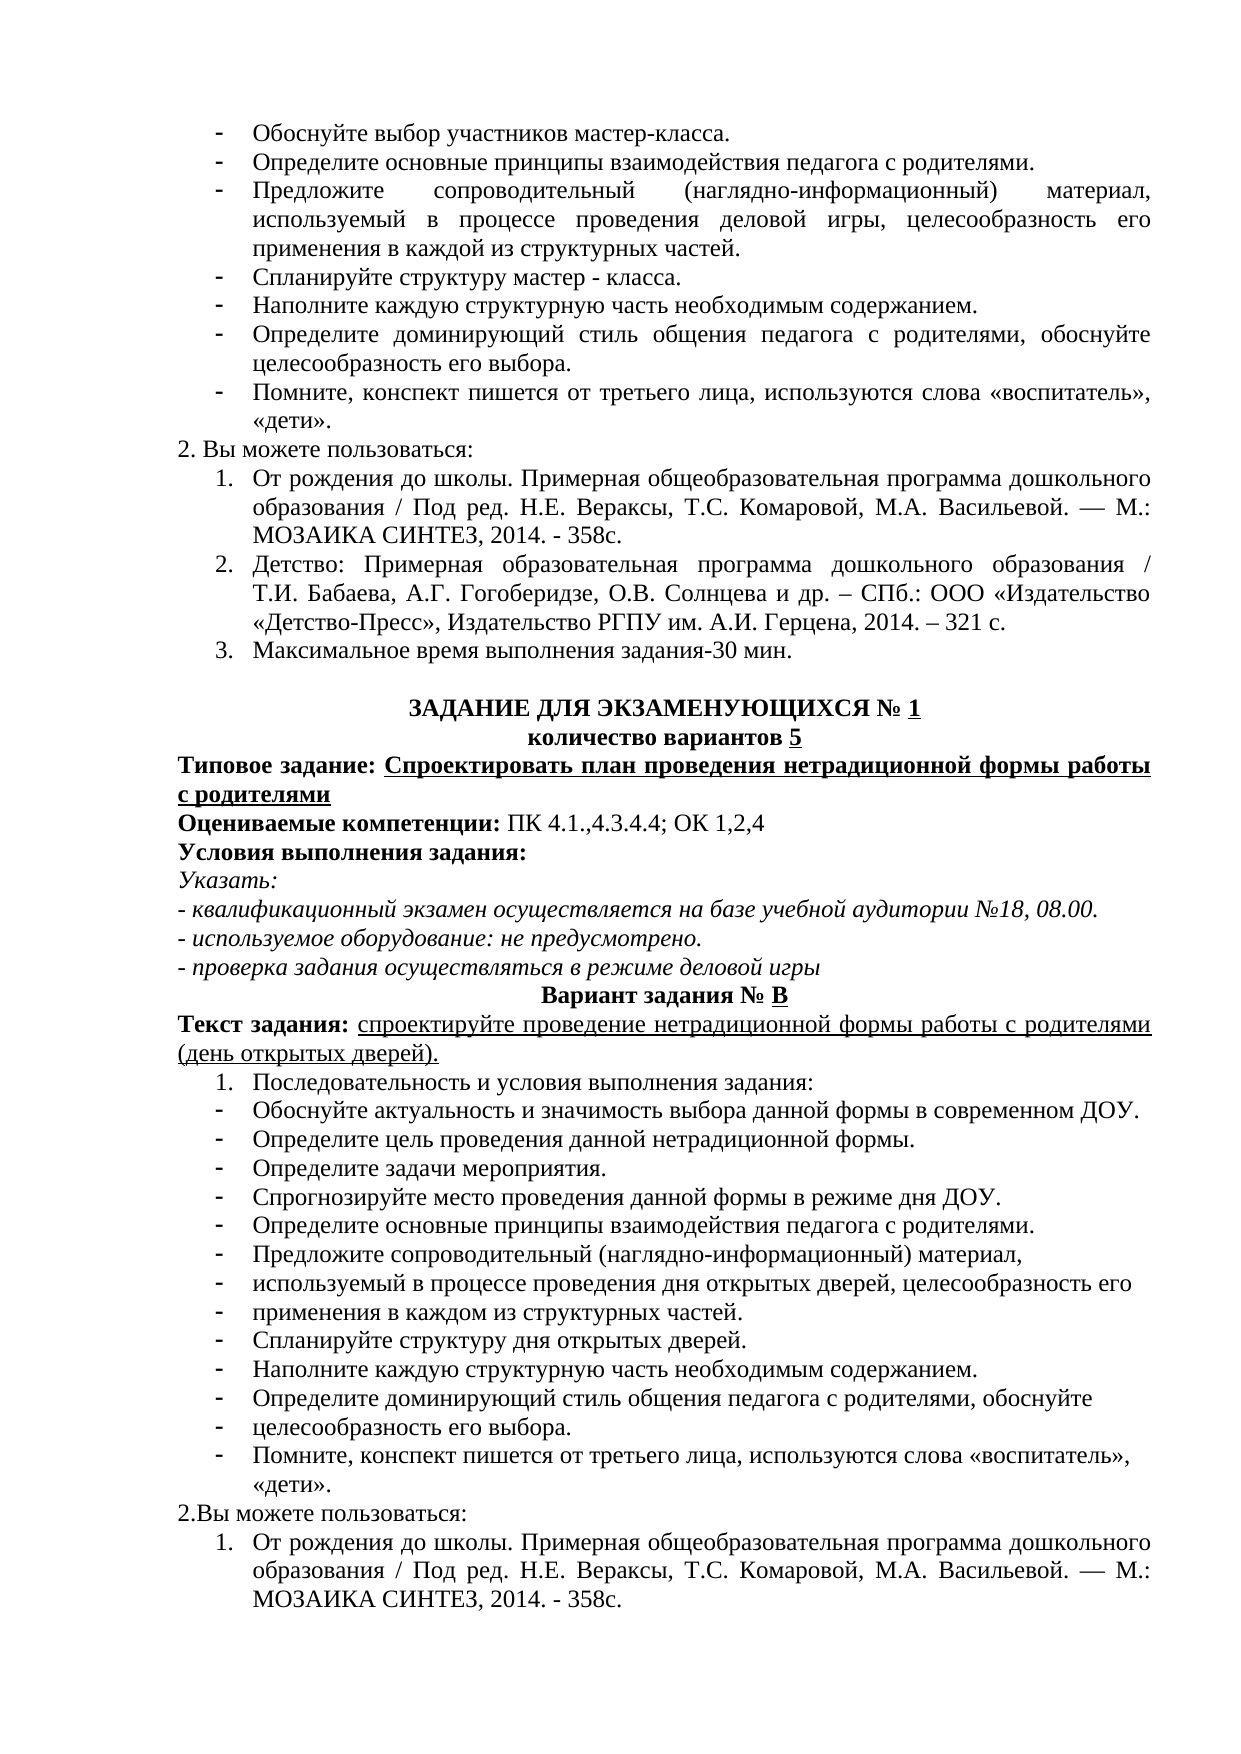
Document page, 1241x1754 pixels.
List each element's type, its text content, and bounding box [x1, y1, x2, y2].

list Определите задачи мероприятия. [215, 1153, 1152, 1182]
list 2. Вы можете пользоваться: [177, 434, 1152, 463]
list От рождения до школы. Примерная общеобразовательная программа дошкольного образования / Под ред. Н.Е. Вераксы, Т.С. Комаровой, М.А. Васильевой. — М.: МОЗАИКА СИНТЕЗ, 2014. - 358с. [215, 1527, 1152, 1613]
text - используемое оборудование: не предусмотрено. [177, 923, 1152, 952]
list Определите основные принципы взаимодействия педагога с родителями. [215, 147, 1152, 176]
list Спланируйте структуру мастер - класса. [215, 262, 1152, 291]
list Помните, конспект пишется от третьего лица, используются слова «воспитатель», [215, 1441, 1152, 1469]
list Спрогнозируйте место проведения данной формы в режиме дня ДОУ. [215, 1182, 1152, 1211]
list Последовательность и условия выполнения задания: [215, 1067, 1152, 1096]
list Определите основные принципы взаимодействия педагога с родителями. [215, 1211, 1152, 1239]
text Типовое задание: Спроектировать план проведения нетрадиционной формы работы с родителями [177, 751, 1152, 808]
text - квалификационный экзамен осуществляется на базе учебной аудитории №18, 08.00. [177, 894, 1152, 923]
text ЗАДАНИЕ ДЛЯ ЭКЗАМЕНУЮЩИХСЯ № 1 [177, 693, 1152, 722]
list используемый в процессе проведения дня открытых дверей, целесообразность его [215, 1268, 1152, 1297]
text Указать: [177, 866, 1152, 894]
text количество вариантов 5 [177, 722, 1152, 751]
list целесообразность его выбора. [215, 1412, 1152, 1441]
text - проверка задания осуществляться в режиме деловой игры [177, 952, 1152, 981]
list применения в каждом из структурных частей. [215, 1297, 1152, 1326]
list Определите доминирующий стиль общения педагога с родителями, обоснуйте [215, 1383, 1152, 1412]
list Предложите сопроводительный (наглядно-информационный) материал, используемый в процессе проведения деловой игры, целесообразность его применения в каждой из структурных частей. [215, 176, 1152, 262]
list Обоснуйте выбор участников мастер-класса. [215, 118, 1152, 147]
list От рождения до школы. Примерная общеобразовательная программа дошкольного образования / Под ред. Н.Е. Вераксы, Т.С. Комаровой, М.А. Васильевой. — М.: МОЗАИКА СИНТЕЗ, 2014. - 358с. [215, 463, 1152, 549]
list «дети». [252, 1469, 1152, 1498]
text Вариант задания № В [177, 981, 1152, 1009]
text Оцениваемые компетенции: ПК 4.1.,4.3.4.4; ОК 1,2,4 [177, 808, 1152, 837]
list Предложите сопроводительный (наглядно-информационный) материал, [215, 1239, 1152, 1268]
list Максимальное время выполнения задания-30 мин. [215, 636, 1152, 664]
list Помните, конспект пишется от третьего лица, используются слова «воспитатель», «дети». [215, 377, 1152, 434]
list Определите цель проведения данной нетрадиционной формы. [215, 1124, 1152, 1153]
text Условия выполнения задания: [177, 837, 1152, 866]
list Определите доминирующий стиль общения педагога с родителями, обоснуйте целесообразность его выбора. [215, 319, 1152, 377]
text Текст задания: спроектируйте проведение нетрадиционной формы работы с родителями (день открытых дверей). [177, 1009, 1152, 1067]
list 2.Вы можете пользоваться: [177, 1498, 1152, 1527]
list Детство: Примерная образовательная программа дошкольного образования / Т.И. Бабаева, А.Г. Гогоберидзе, О.В. Солнцева и др. – СПб.: ООО «Издательство «Детство-Пресс», Издательство РГПУ им. А.И. Герцена, 2014. – 321 с. [215, 549, 1152, 636]
list Наполните каждую структурную часть необходимым содержанием. [215, 291, 1152, 319]
list Обоснуйте актуальность и значимость выбора данной формы в современном ДОУ. [215, 1096, 1152, 1124]
list Спланируйте структуру дня открытых дверей. [215, 1326, 1152, 1354]
list Наполните каждую структурную часть необходимым содержанием. [215, 1354, 1152, 1383]
